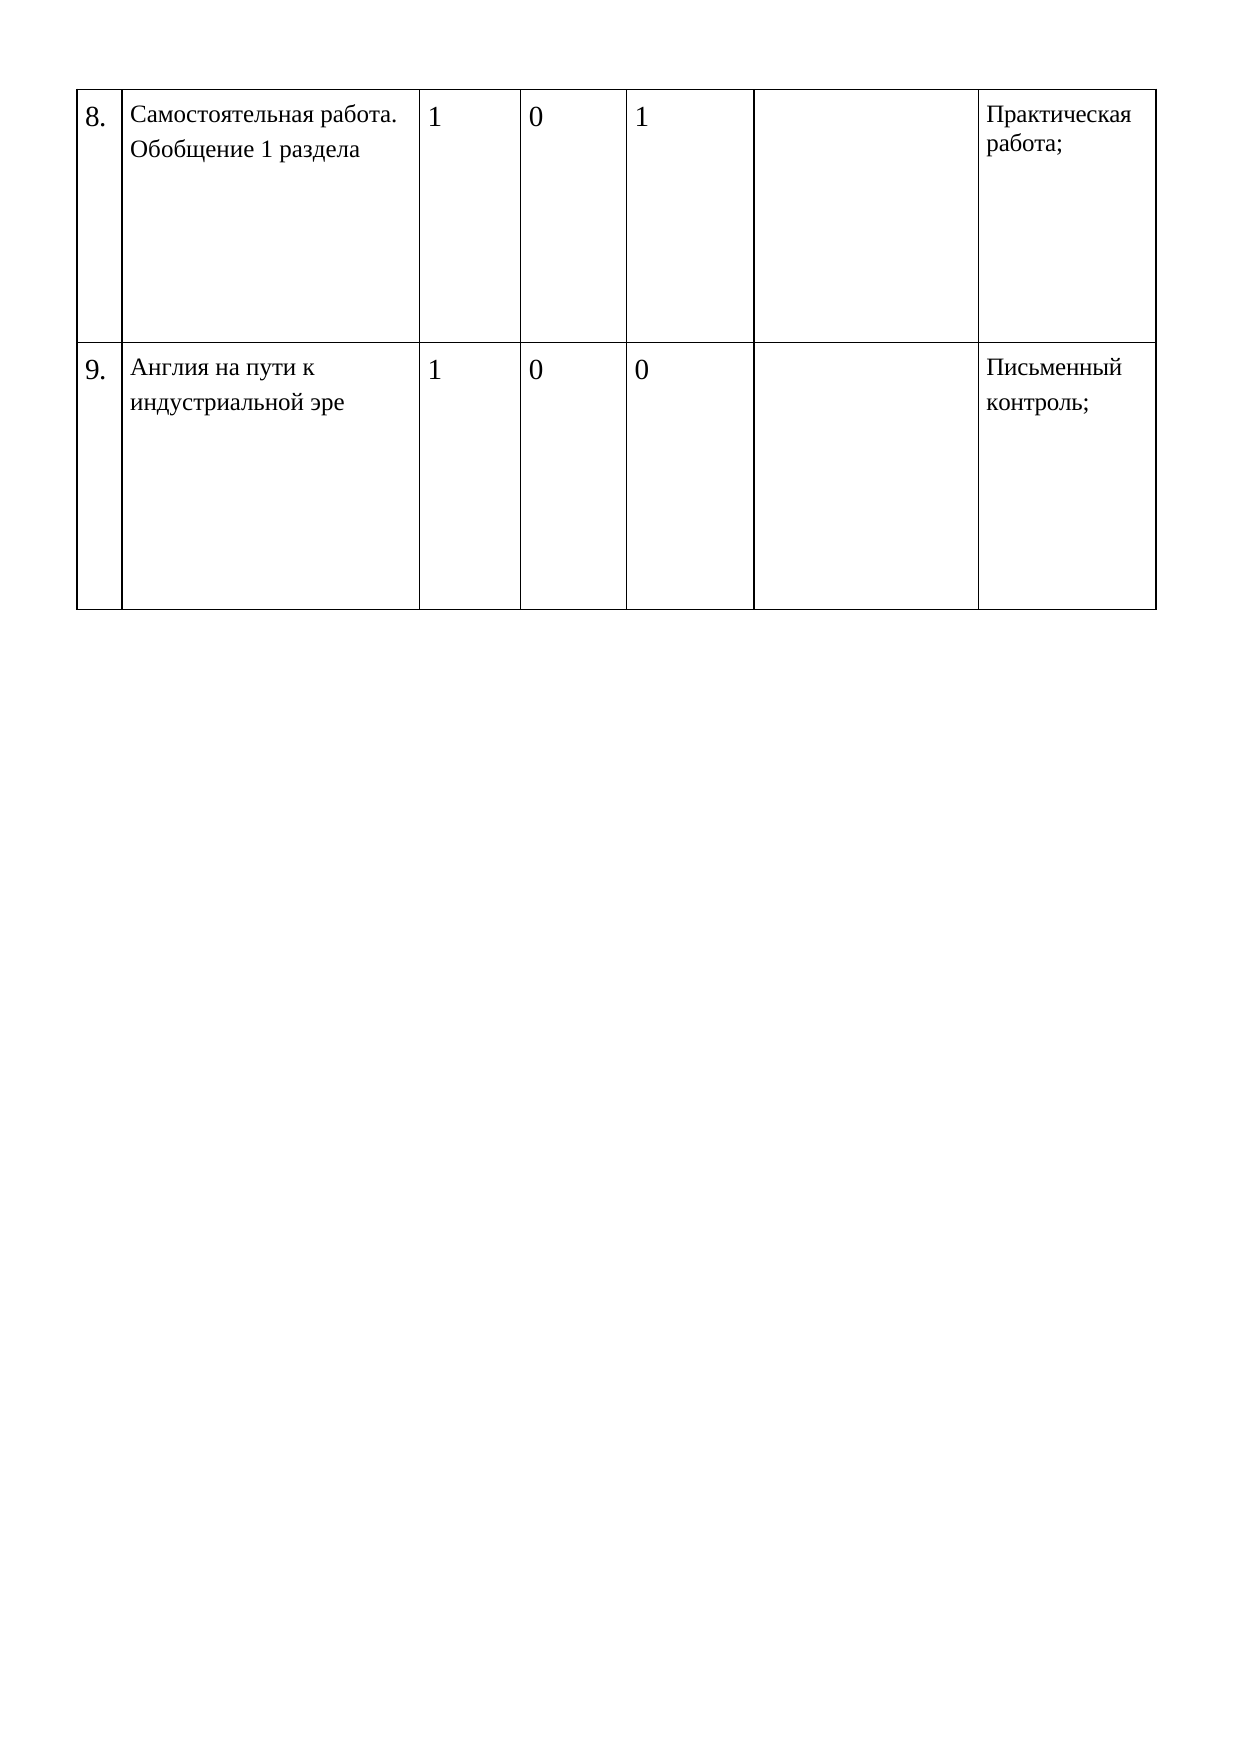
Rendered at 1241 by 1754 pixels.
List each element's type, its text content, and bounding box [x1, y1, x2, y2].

table_cell 0 [521, 90, 626, 341]
table_cell [755, 90, 978, 341]
table_cell 1 [420, 90, 520, 341]
table_cell Практическая работа; [979, 90, 1155, 341]
table_cell 8. [78, 90, 121, 341]
table_cell 0 [627, 343, 753, 609]
table_cell 9. [78, 343, 121, 609]
table_cell 1 [627, 90, 753, 341]
table_cell 1 [420, 343, 520, 609]
table_cell Письменный контроль; [979, 343, 1155, 609]
table_cell [755, 343, 978, 609]
table_cell 0 [521, 343, 626, 609]
table_cell Англия на пути к индустриальной эре [123, 343, 419, 609]
table_cell Самостоятельная работа. Обобщение 1 раздела [123, 90, 419, 341]
